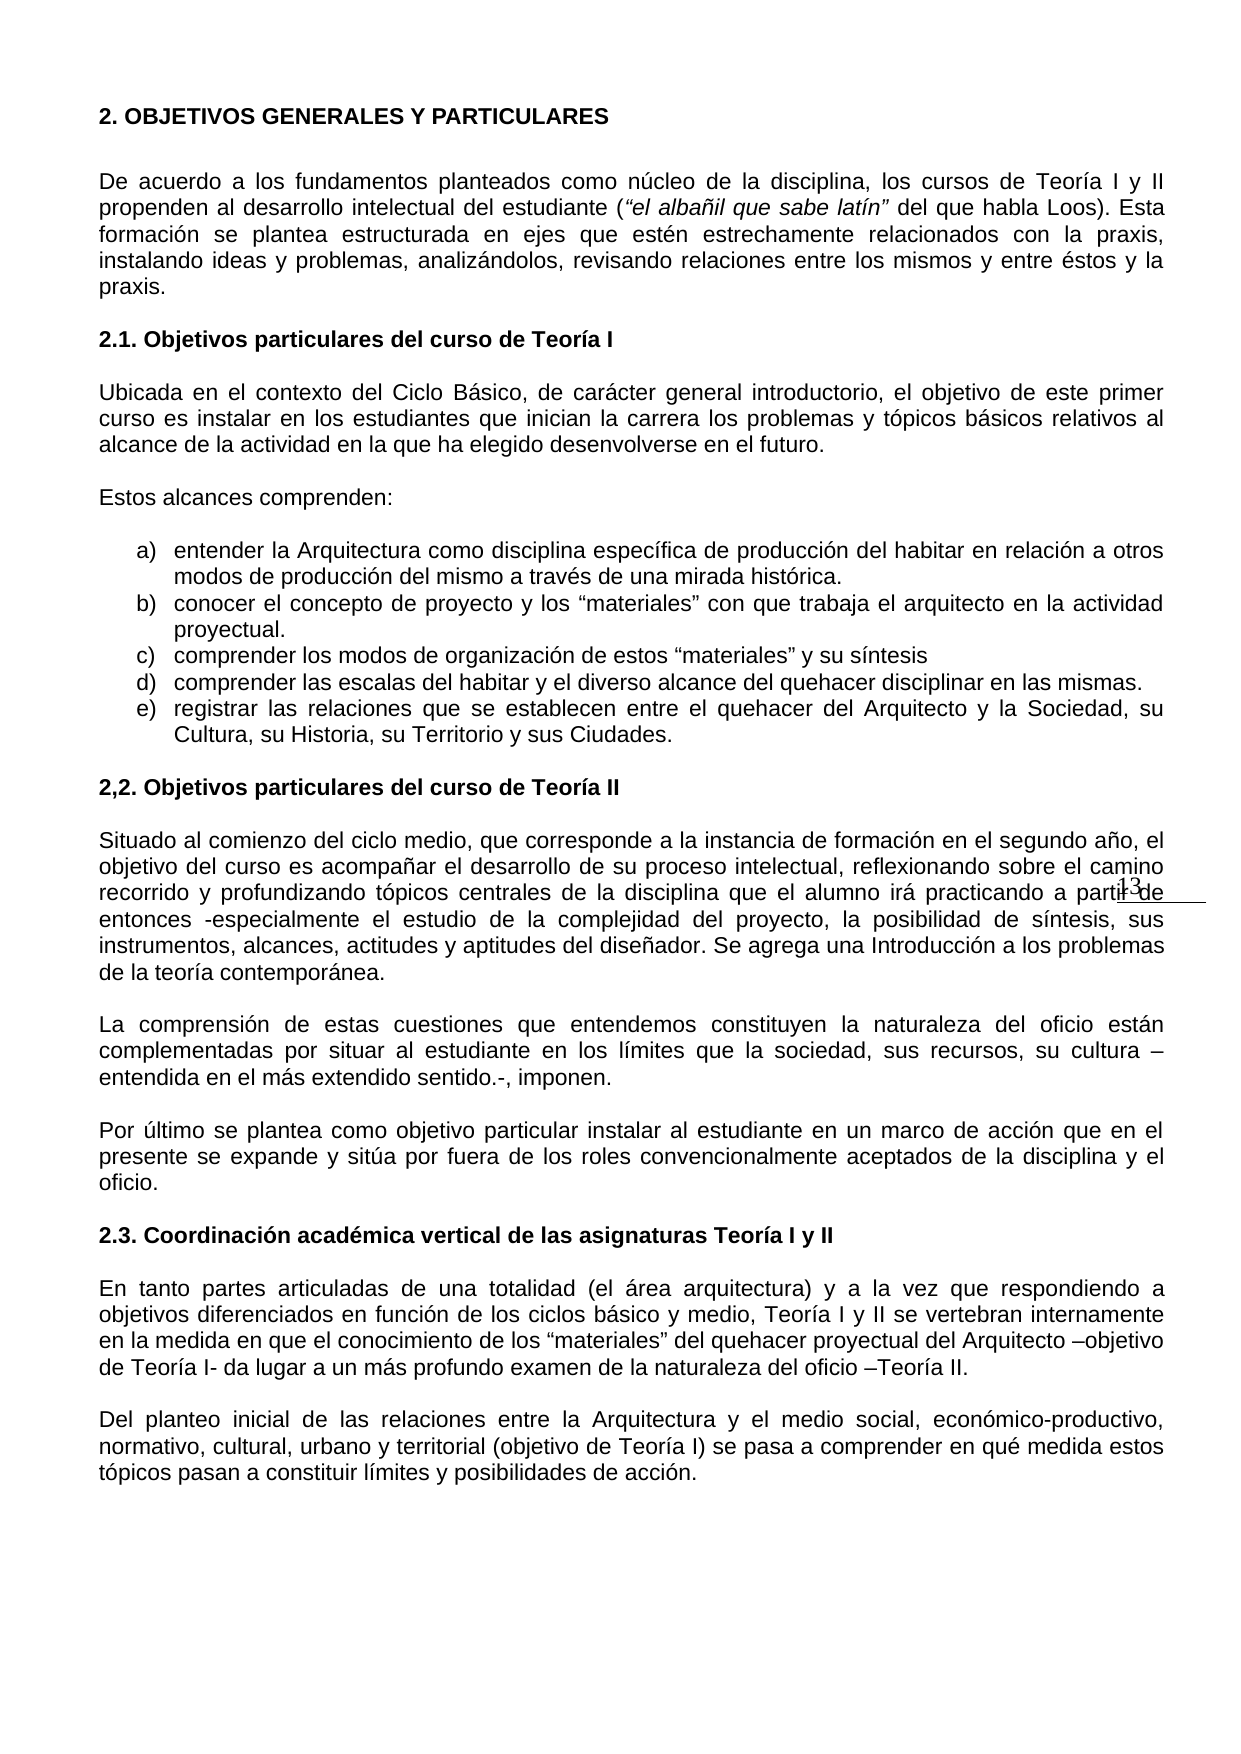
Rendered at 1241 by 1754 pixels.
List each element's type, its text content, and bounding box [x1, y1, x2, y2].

list entender la Arquitectura como disciplina específica de producción del habitar en relación a otros modos de producción del mismo a través de una mirada histórica. [136, 537, 1165, 589]
text Del planteo inicial de las relaciones entre la Arquitectura y el medio social, económico-productivo, normativo, cultural, urbano y territorial (objetivo de Teoría I) se pasa a comprender en qué medida estos tópicos pasan a constituir límites y posibilidades de acción. [99, 1406, 1165, 1486]
list registrar las relaciones que se establecen entre el quehacer del Arquitecto y la Sociedad, su Cultura, su Historia, su Territorio y sus Ciudades. [136, 695, 1165, 748]
text La comprensión de estas cuestiones que entendemos constituyen la naturaleza del oficio están complementadas por situar al estudiante en los límites que la sociedad, sus recursos, su cultura –entendida en el más extendido sentido.-, imponen. [99, 1011, 1165, 1090]
text 2.1. Objetivos particulares del curso de Teoría I [99, 326, 1165, 352]
list comprender los modos de organización de estos “materiales” y su síntesis [136, 642, 1165, 668]
text De acuerdo a los fundamentos planteados como núcleo de la disciplina, los cursos de Teoría I y II propenden al desarrollo intelectual del estudiante (“el albañil que sabe latín” del que habla Loos). Esta formación se plantea estructurada en ejes que estén estrechamente relacionados con la praxis, instalando ideas y problemas, analizándolos, revisando relaciones entre los mismos y entre éstos y la praxis. [99, 168, 1165, 299]
list conocer el concepto de proyecto y los “materiales” con que trabaja el arquitecto en la actividad proyectual. [136, 589, 1165, 642]
text Ubicada en el contexto del Ciclo Básico, de carácter general introductorio, el objetivo de este primer curso es instalar en los estudiantes que inician la carrera los problemas y tópicos básicos relativos al alcance de la actividad en la que ha elegido desenvolverse en el futuro. [99, 379, 1165, 458]
text Situado al comienzo del ciclo medio, que corresponde a la instancia de formación en el segundo año, el objetivo del curso es acompañar el desarrollo de su proceso intelectual, reflexionando sobre el camino recorrido y profundizando tópicos centrales de la disciplina que el alumno irá practicando a partir de entonces -especialmente el estudio de la complejidad del proyecto, la posibilidad de síntesis, sus instrumentos, alcances, actitudes y aptitudes del diseñador. Se agrega una Introducción a los problemas de la teoría contemporánea. [99, 827, 1165, 985]
text 2. OBJETIVOS GENERALES Y PARTICULARES [99, 103, 1165, 129]
text 2,2. Objetivos particulares del curso de Teoría II [99, 774, 1165, 800]
text Estos alcances comprenden: [99, 484, 1165, 510]
text 2.3. Coordinación académica vertical de las asignaturas Teoría I y II [99, 1222, 1165, 1248]
text Por último se plantea como objetivo particular instalar al estudiante en un marco de acción que en el presente se expande y sitúa por fuera de los roles convencionalmente aceptados de la disciplina y el oficio. [99, 1117, 1165, 1196]
list comprender las escalas del habitar y el diverso alcance del quehacer disciplinar en las mismas. [136, 668, 1165, 695]
text En tanto partes articuladas de una totalidad (el área arquitectura) y a la vez que respondiendo a objetivos diferenciados en función de los ciclos básico y medio, Teoría I y II se vertebran internamente en la medida en que el conocimiento de los “materiales” del quehacer proyectual del Arquitecto –objetivo de Teoría I- da lugar a un más profundo examen de la naturaleza del oficio –Teoría II. [99, 1275, 1165, 1380]
